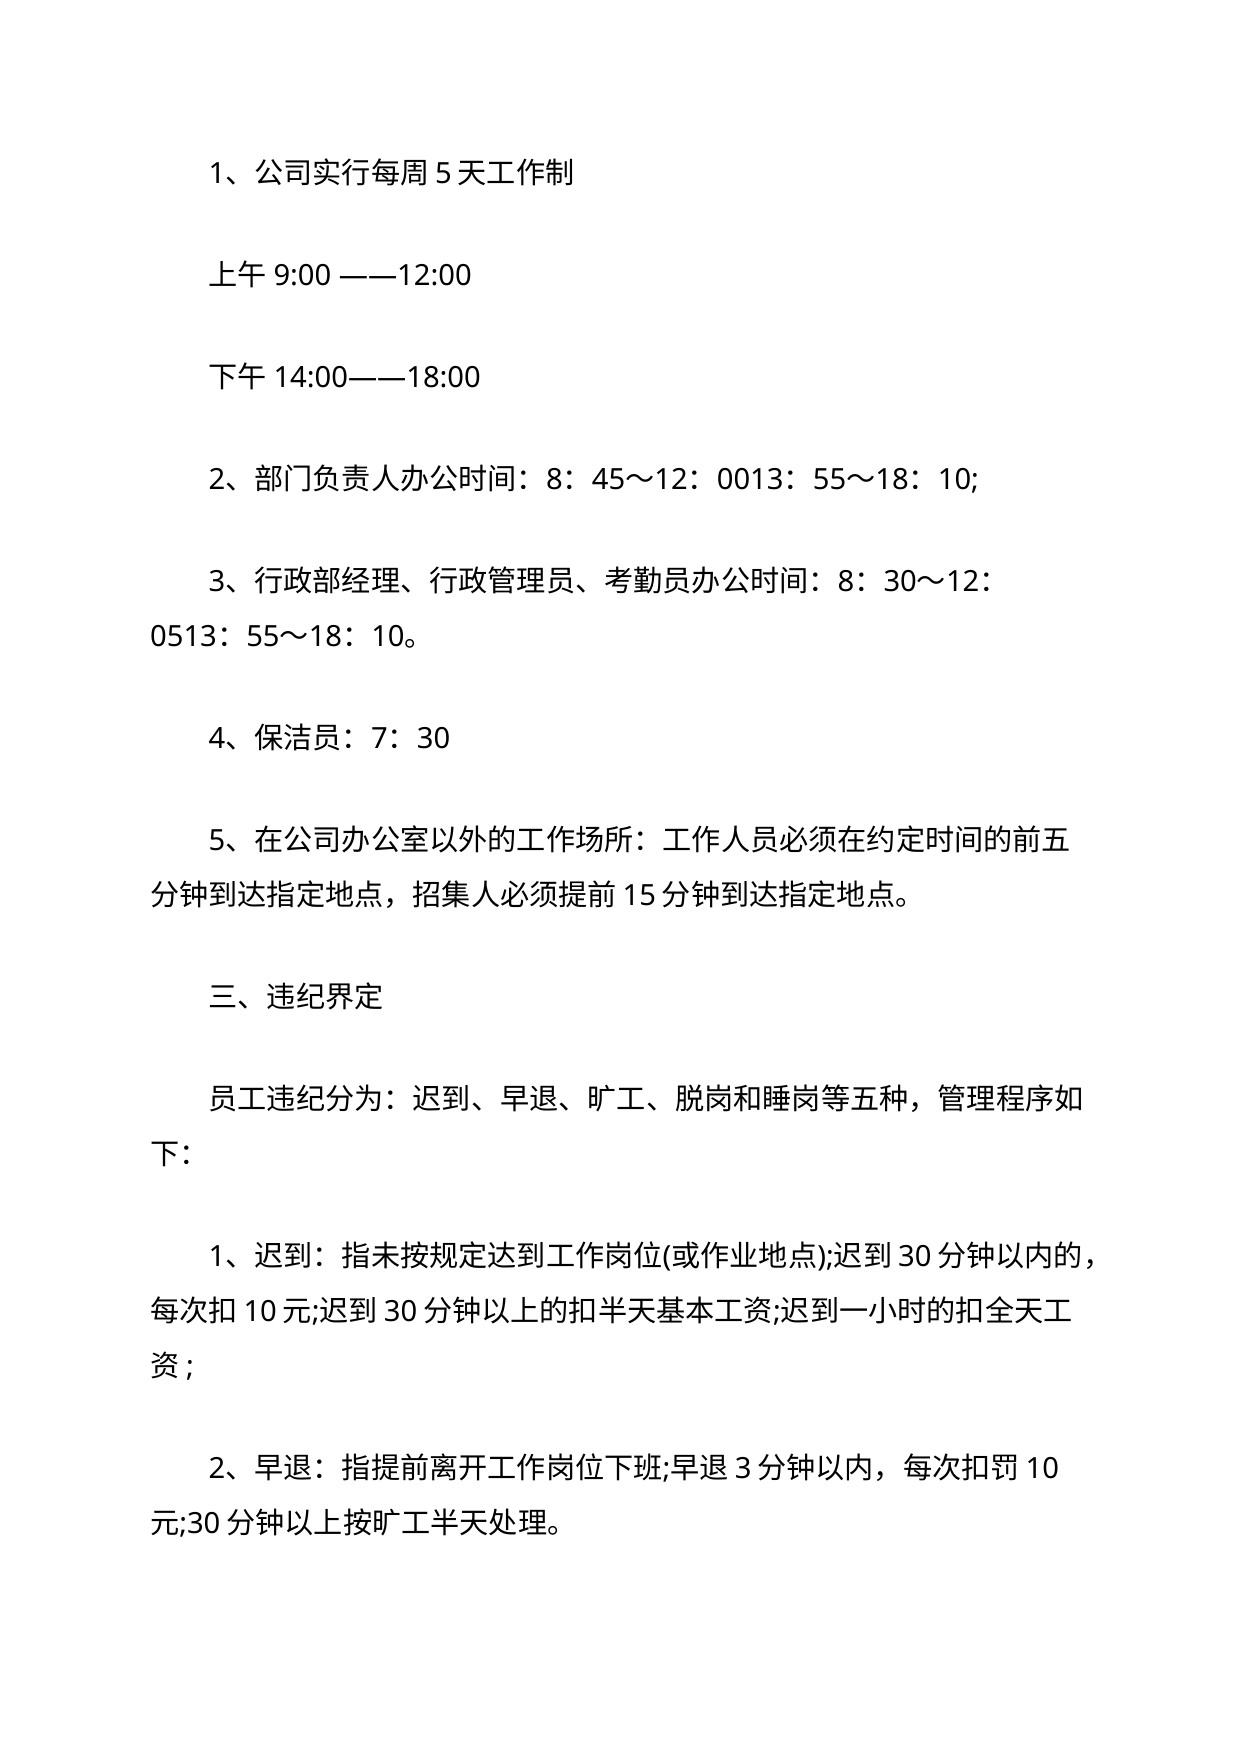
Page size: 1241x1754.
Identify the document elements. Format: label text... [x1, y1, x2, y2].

text 2、部门负责人办公时间：8：45～12：0013：55～18：10; [150, 456, 1090, 498]
text 上午 9:00 ――12:00 [150, 252, 1090, 294]
text 1、公司实行每周5天工作制 [150, 150, 1090, 192]
text 三、违纪界定 [150, 974, 1090, 1016]
text 4、保洁员：7：30 [150, 715, 1090, 757]
text 下午 14:00――18:00 [150, 354, 1090, 396]
text 3、行政部经理、行政管理员、考勤员办公时间：8：30～12：0513：55～18：10。 [150, 558, 1090, 655]
text 2、早退：指提前离开工作岗位下班;早退3分钟以内，每次扣罚10元;30分钟以上按旷工半天处理。 [150, 1444, 1090, 1542]
text 5、在公司办公室以外的工作场所：工作人员必须在约定时间的前五分钟到达指定地点，招集人必须提前15分钟到达指定地点。 [150, 817, 1090, 914]
text 1、迟到：指未按规定达到工作岗位(或作业地点);迟到30分钟以内的，每次扣10元;迟到30分钟以上的扣半天基本工资;迟到一小时的扣全天工资 ; [150, 1232, 1090, 1385]
text 员工违纪分为：迟到、早退、旷工、脱岗和睡岗等五种，管理程序如下： [150, 1076, 1090, 1173]
